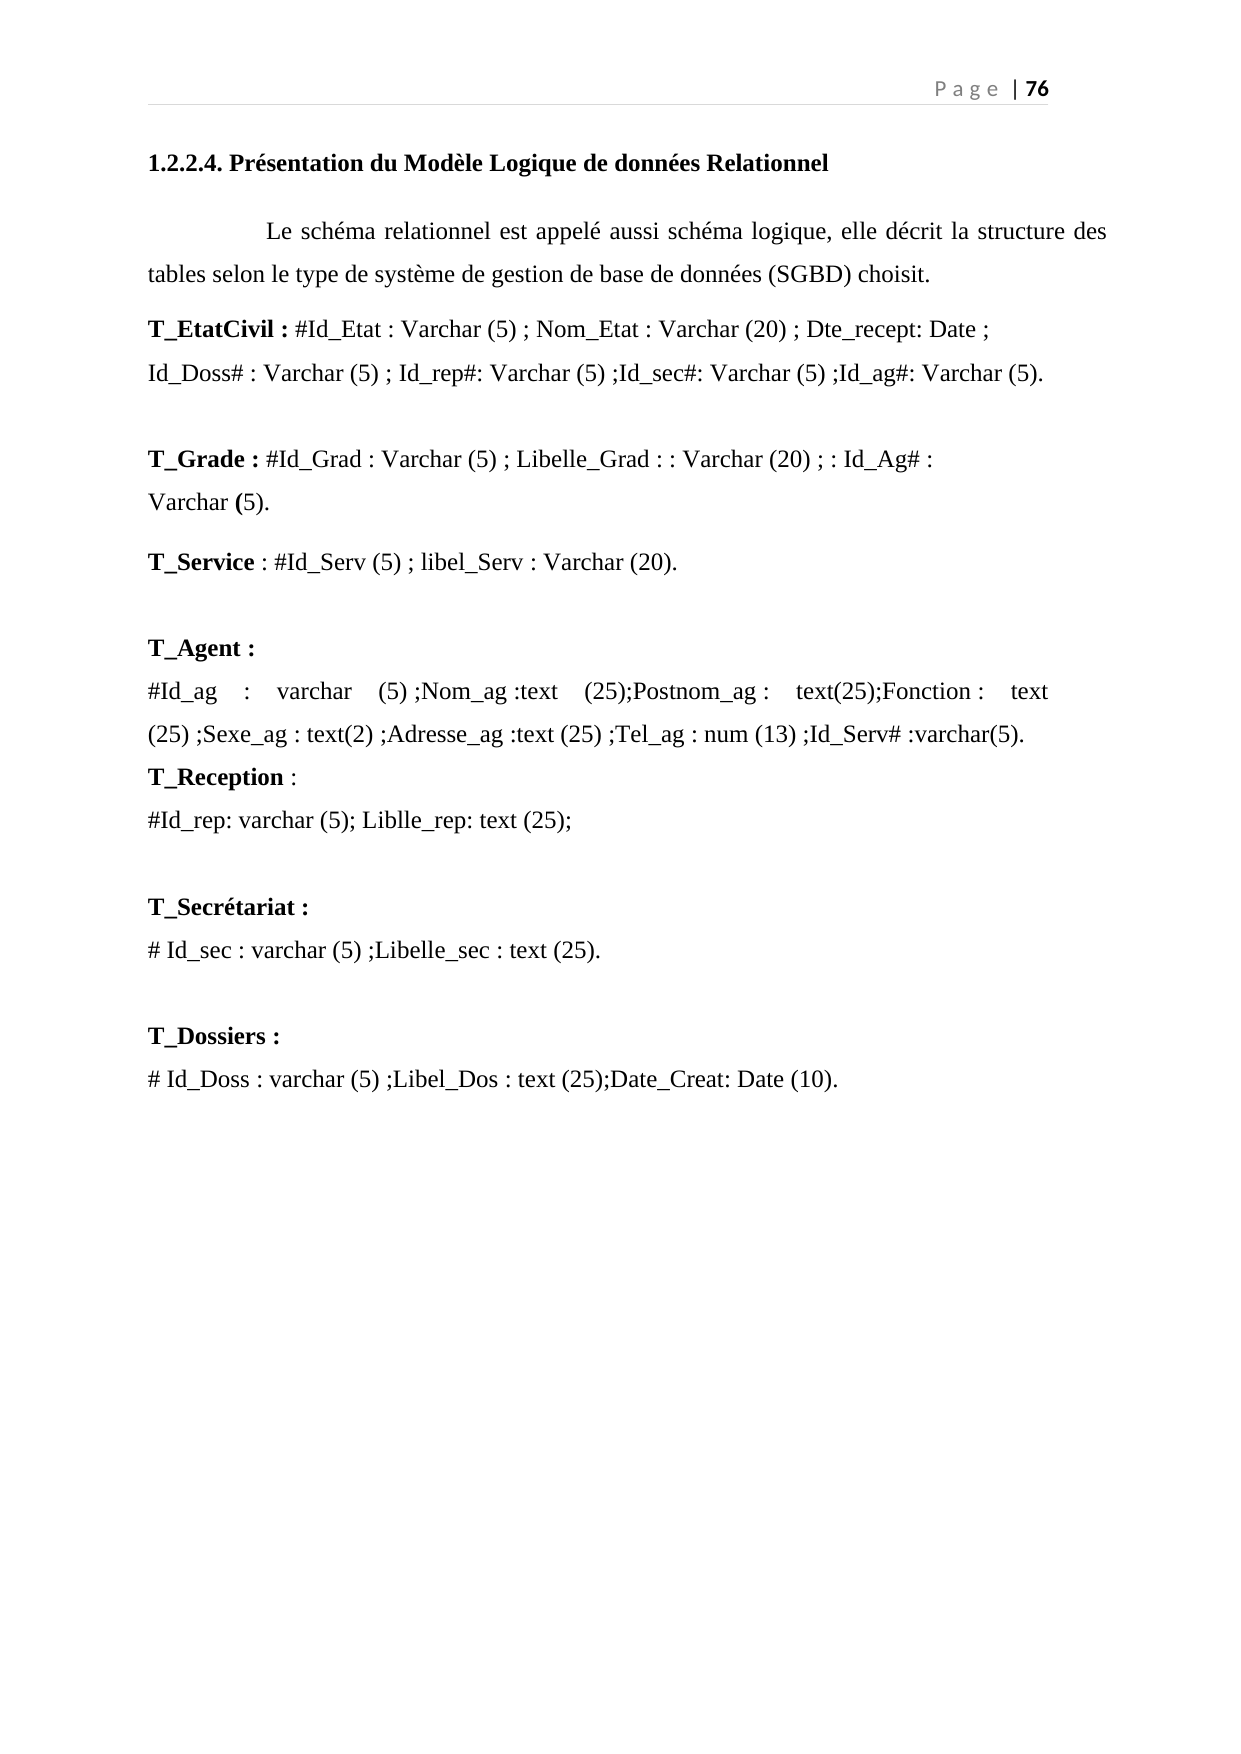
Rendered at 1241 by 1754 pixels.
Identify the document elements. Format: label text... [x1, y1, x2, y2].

text T_Secrétariat : [148, 892, 1048, 921]
text #Id_rep: varchar (5); Liblle_rep: text (25); [148, 806, 1048, 834]
list Le schéma relationnel est appelé aussi schéma logique, elle décrit la structure des tables selon le type de système de gestion de base de données (SGBD) choisit. [148, 216, 1108, 288]
text Varchar (5). [148, 487, 1048, 516]
text T_Reception : [148, 762, 1048, 791]
text T_EtatCivil : #Id_Etat : Varchar (5) ; Nom_Etat : Varchar (20) ; Dte_recept: Date ; Id_Doss# : Varchar (5) ; Id_rep#: Varchar (5) ;Id_sec#: Varchar (5) ;Id_ag#: Varchar (5). [148, 314, 1048, 386]
text T_Grade : #Id_Grad : Varchar (5) ; Libelle_Grad : : Varchar (20) ; : Id_Ag# : [148, 444, 1048, 473]
subtitle 1.2.2.4. Présentation du Modèle Logique de données Relationnel [148, 148, 1048, 176]
text # Id_sec : varchar (5) ;Libelle_sec : text (25). [148, 935, 1048, 964]
text # Id_Doss : varchar (5) ;Libel_Dos : text (25);Date_Creat: Date (10). [148, 1064, 1048, 1093]
text T_Dossiers : [148, 1021, 1048, 1050]
text T_Service : #Id_Serv (5) ; libel_Serv : Varchar (20). [148, 547, 1048, 576]
text #Id_ag : varchar (5) ;Nom_ag :text (25);Postnom_ag : text(25);Fonction : text (25) ;Sexe_ag : text(2) ;Adresse_ag :text (25) ;Tel_ag : num (13) ;Id_Serv# :varchar(5). [148, 676, 1048, 748]
text T_Agent : [148, 633, 1048, 662]
